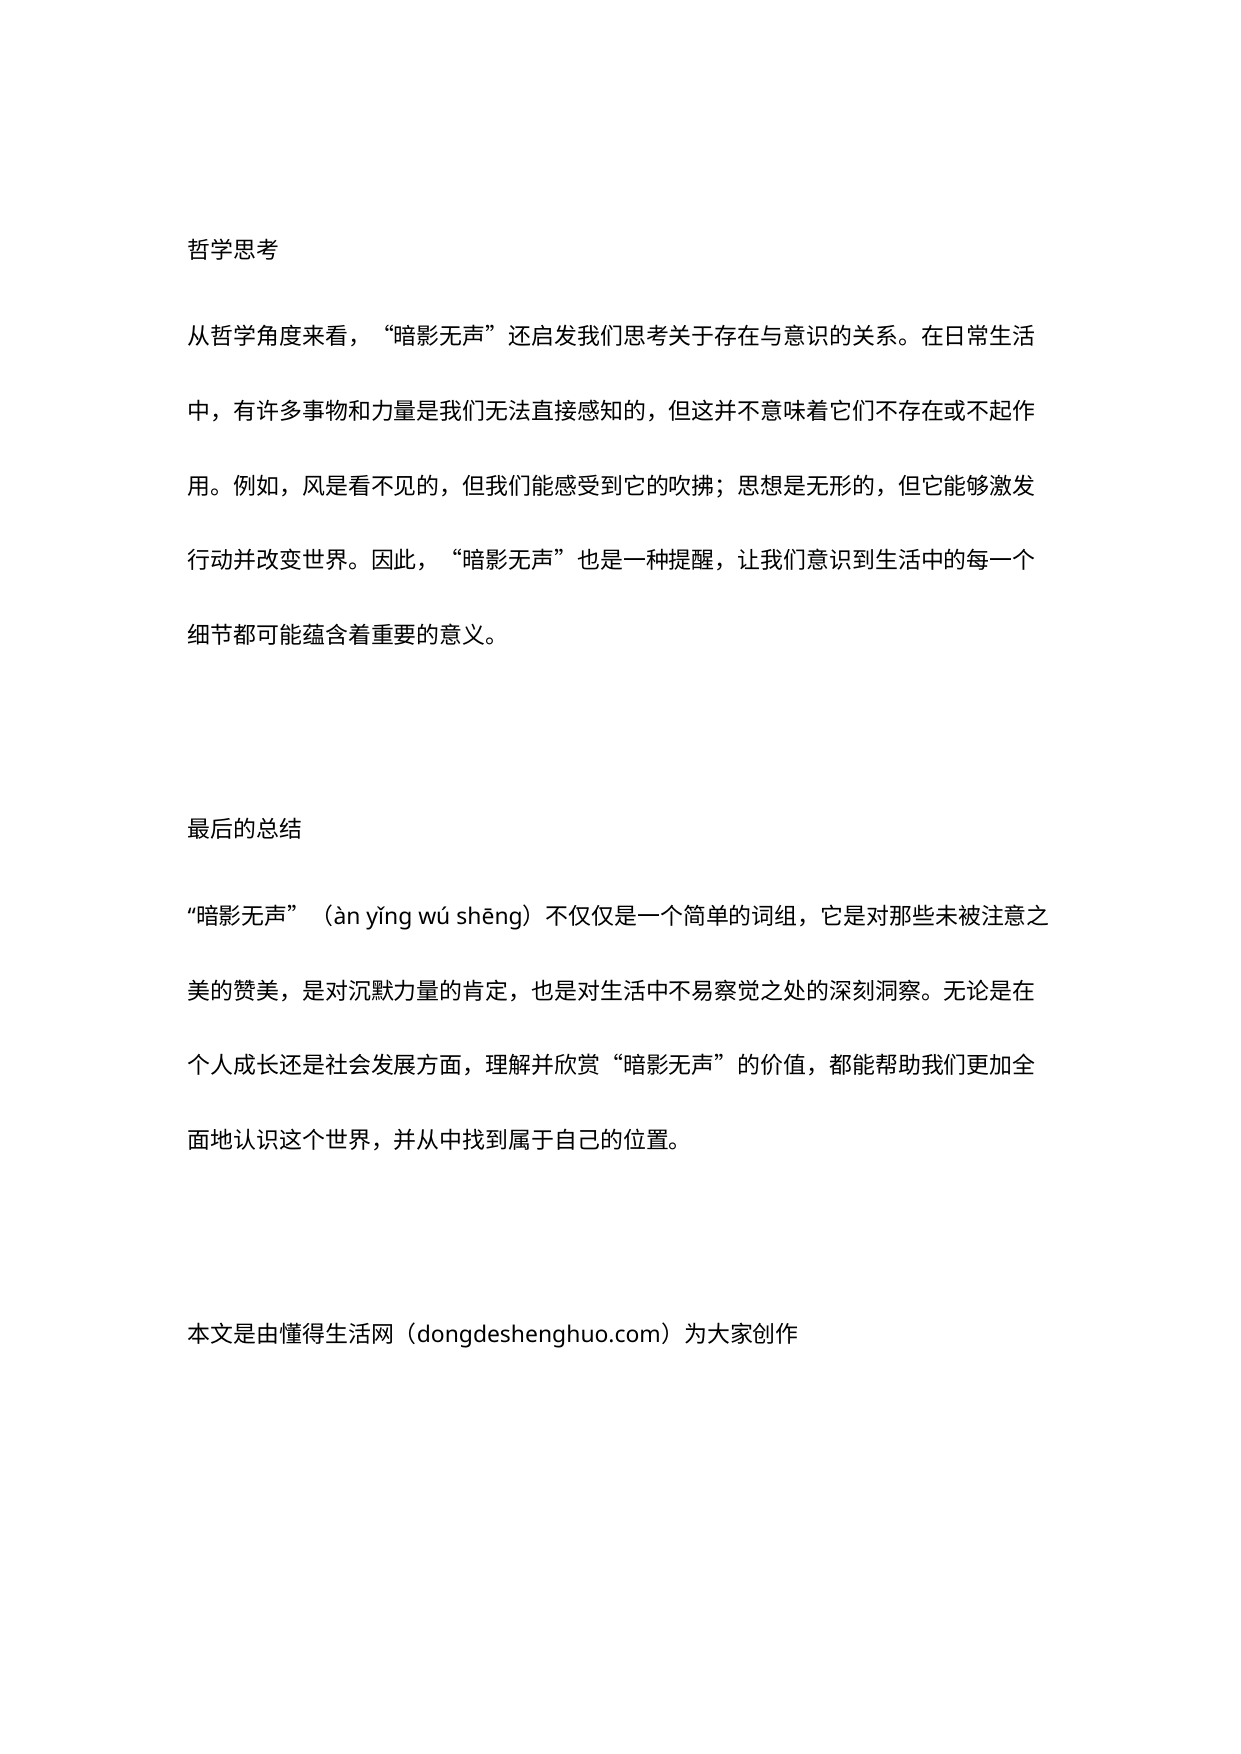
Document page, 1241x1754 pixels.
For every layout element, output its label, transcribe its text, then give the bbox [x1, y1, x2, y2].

text 从哲学角度来看，“暗影无声”还启发我们思考关于存在与意识的关系。在日常生活中，有许多事物和力量是我们无法直接感知的，但这并不意味着它们不存在或不起作用。例如，风是看不见的，但我们能感受到它的吹拂；思想是无形的，但它能够激发行动并改变世界。因此，“暗影无声”也是一种提醒，让我们意识到生活中的每一个细节都可能蕴含着重要的意义。 [187, 302, 1053, 666]
text 本文是由懂得生活网（dongdeshenghuo.com）为大家创作 [187, 1300, 1053, 1365]
text 最后的总结 [187, 795, 1053, 860]
text “暗影无声”（àn yǐng wú shēng）不仅仅是一个简单的词组，它是对那些未被注意之美的赞美，是对沉默力量的肯定，也是对生活中不易察觉之处的深刻洞察。无论是在个人成长还是社会发展方面，理解并欣赏“暗影无声”的价值，都能帮助我们更加全面地认识这个世界，并从中找到属于自己的位置。 [187, 882, 1053, 1171]
text 哲学思考 [187, 216, 1053, 281]
